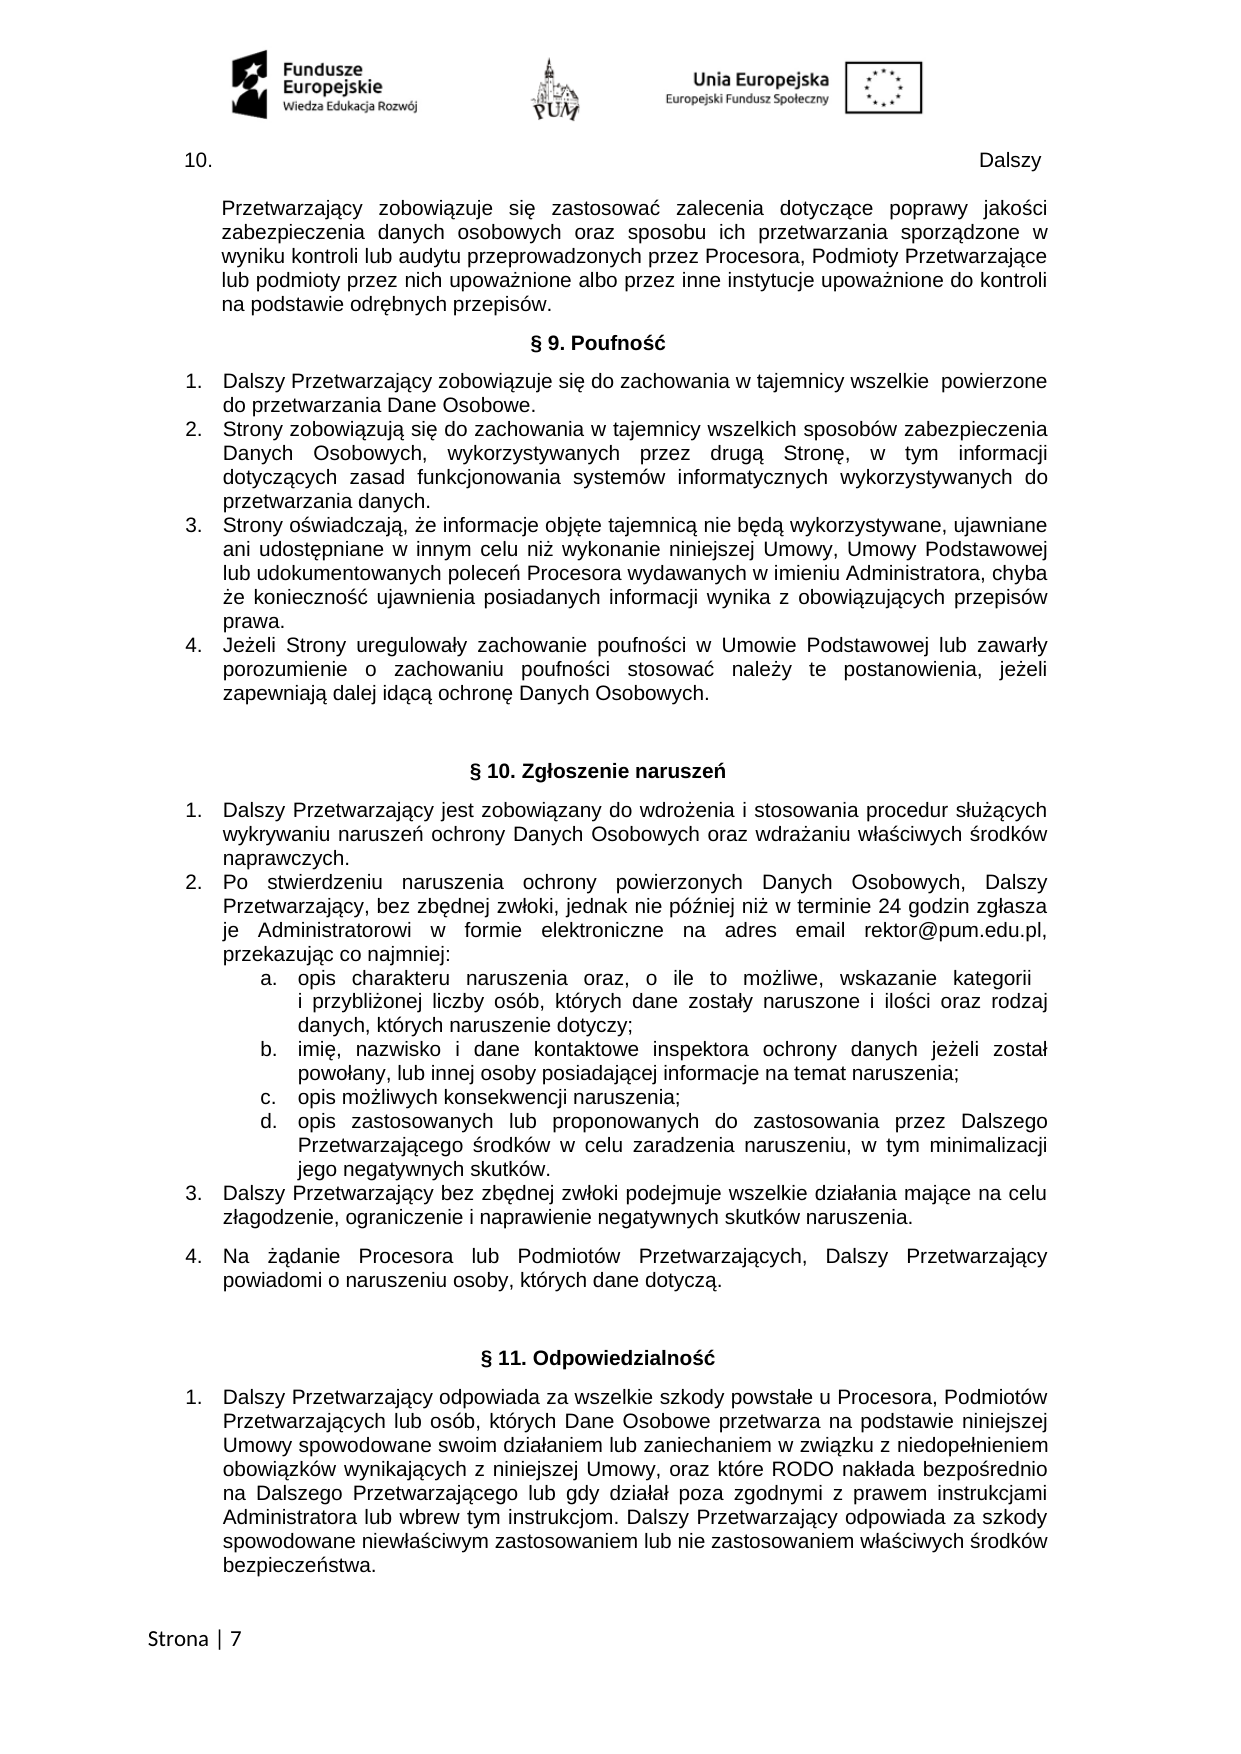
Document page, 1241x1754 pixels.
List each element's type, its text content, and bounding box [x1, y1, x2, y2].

list imię, nazwisko i dane kontaktowe inspektora ochrony danych jeżeli został powołany, lub innej osoby posiadającej informacje na temat naruszenia; [260, 1037, 1048, 1085]
list Na żądanie Procesora lub Podmiotów Przetwarzających, Dalszy Przetwarzający powiadomi o naruszeniu osoby, których dane dotyczą. [185, 1244, 1048, 1292]
list opis możliwych konsekwencji naruszenia; [260, 1085, 1048, 1109]
list opis zastosowanych lub proponowanych do zastosowania przez Dalszego Przetwarzającego środków w celu zaradzenia naruszeniu, w tym minimalizacji jego negatywnych skutków. [260, 1109, 1048, 1181]
list Dalszy Przetwarzający zobowiązuje się zastosować zalecenia dotyczące poprawy jakości zabezpieczenia danych osobowych oraz sposobu ich przetwarzania sporządzone w wyniku kontroli lub audytu przeprowadzonych przez Procesora, Podmioty Przetwarzające lub podmioty przez nich upoważnione albo przez inne instytucje upoważnione do kontroli na podstawie odrębnych przepisów. [184, 148, 1048, 315]
list Dalszy Przetwarzający odpowiada za wszelkie szkody powstałe u Procesora, Podmiotów Przetwarzających lub osób, których Dane Osobowe przetwarza na podstawie niniejszej Umowy spowodowane swoim działaniem lub zaniechaniem w związku z niedopełnieniem obowiązków wynikających z niniejszej Umowy, oraz które RODO nakłada bezpośrednio na Dalszego Przetwarzającego lub gdy działał poza zgodnymi z prawem instrukcjami Administratora lub wbrew tym instrukcjom. Dalszy Przetwarzający odpowiada za szkody spowodowane niewłaściwym zastosowaniem lub nie zastosowaniem właściwych środków bezpieczeństwa. [185, 1385, 1048, 1576]
text § 11. Odpowiedzialność [148, 1346, 1048, 1370]
list Strony zobowiązują się do zachowania w tajemnicy wszelkich sposobów zabezpieczenia Danych Osobowych, wykorzystywanych przez drugą Stronę, w tym informacji dotyczących zasad funkcjonowania systemów informatycznych wykorzystywanych do przetwarzania danych. [185, 417, 1048, 513]
list Po stwierdzeniu naruszenia ochrony powierzonych Danych Osobowych, Dalszy Przetwarzający, bez zbędnej zwłoki, jednak nie później niż w terminie 24 godzin zgłasza je Administratorowi w formie elektroniczne na adres email rektor@pum.edu.pl, przekazując co najmniej: [185, 869, 1048, 965]
list Dalszy Przetwarzający jest zobowiązany do wdrożenia i stosowania procedur służących wykrywaniu naruszeń ochrony Danych Osobowych oraz wdrażaniu właściwych środków naprawczych. [185, 798, 1048, 869]
list Dalszy Przetwarzający bez zbędnej zwłoki podejmuje wszelkie działania mające na celu złagodzenie, ograniczenie i naprawienie negatywnych skutków naruszenia. [185, 1181, 1048, 1229]
list Dalszy Przetwarzający zobowiązuje się do zachowania w tajemnicy wszelkie powierzone do przetwarzania Dane Osobowe. [185, 369, 1048, 417]
picture [210, 9, 959, 172]
text § 9. Poufność [148, 330, 1048, 354]
list Jeżeli Strony uregulowały zachowanie poufności w Umowie Podstawowej lub zawarły porozumienie o zachowaniu poufności stosować należy te postanowienia, jeżeli zapewniają dalej idącą ochronę Danych Osobowych. [185, 633, 1048, 705]
list opis charakteru naruszenia oraz, o ile to możliwe, wskazanie kategorii i przybliżonej liczby osób, których dane zostały naruszone i ilości oraz rodzaj danych, których naruszenie dotyczy; [260, 965, 1048, 1037]
list Strony oświadczają, że informacje objęte tajemnicą nie będą wykorzystywane, ujawniane ani udostępniane w innym celu niż wykonanie niniejszej Umowy, Umowy Podstawowej lub udokumentowanych poleceń Procesora wydawanych w imieniu Administratora, chyba że konieczność ujawnienia posiadanych informacji wynika z obowiązujących przepisów prawa. [185, 513, 1048, 633]
text § 10. Zgłoszenie naruszeń [148, 759, 1048, 783]
